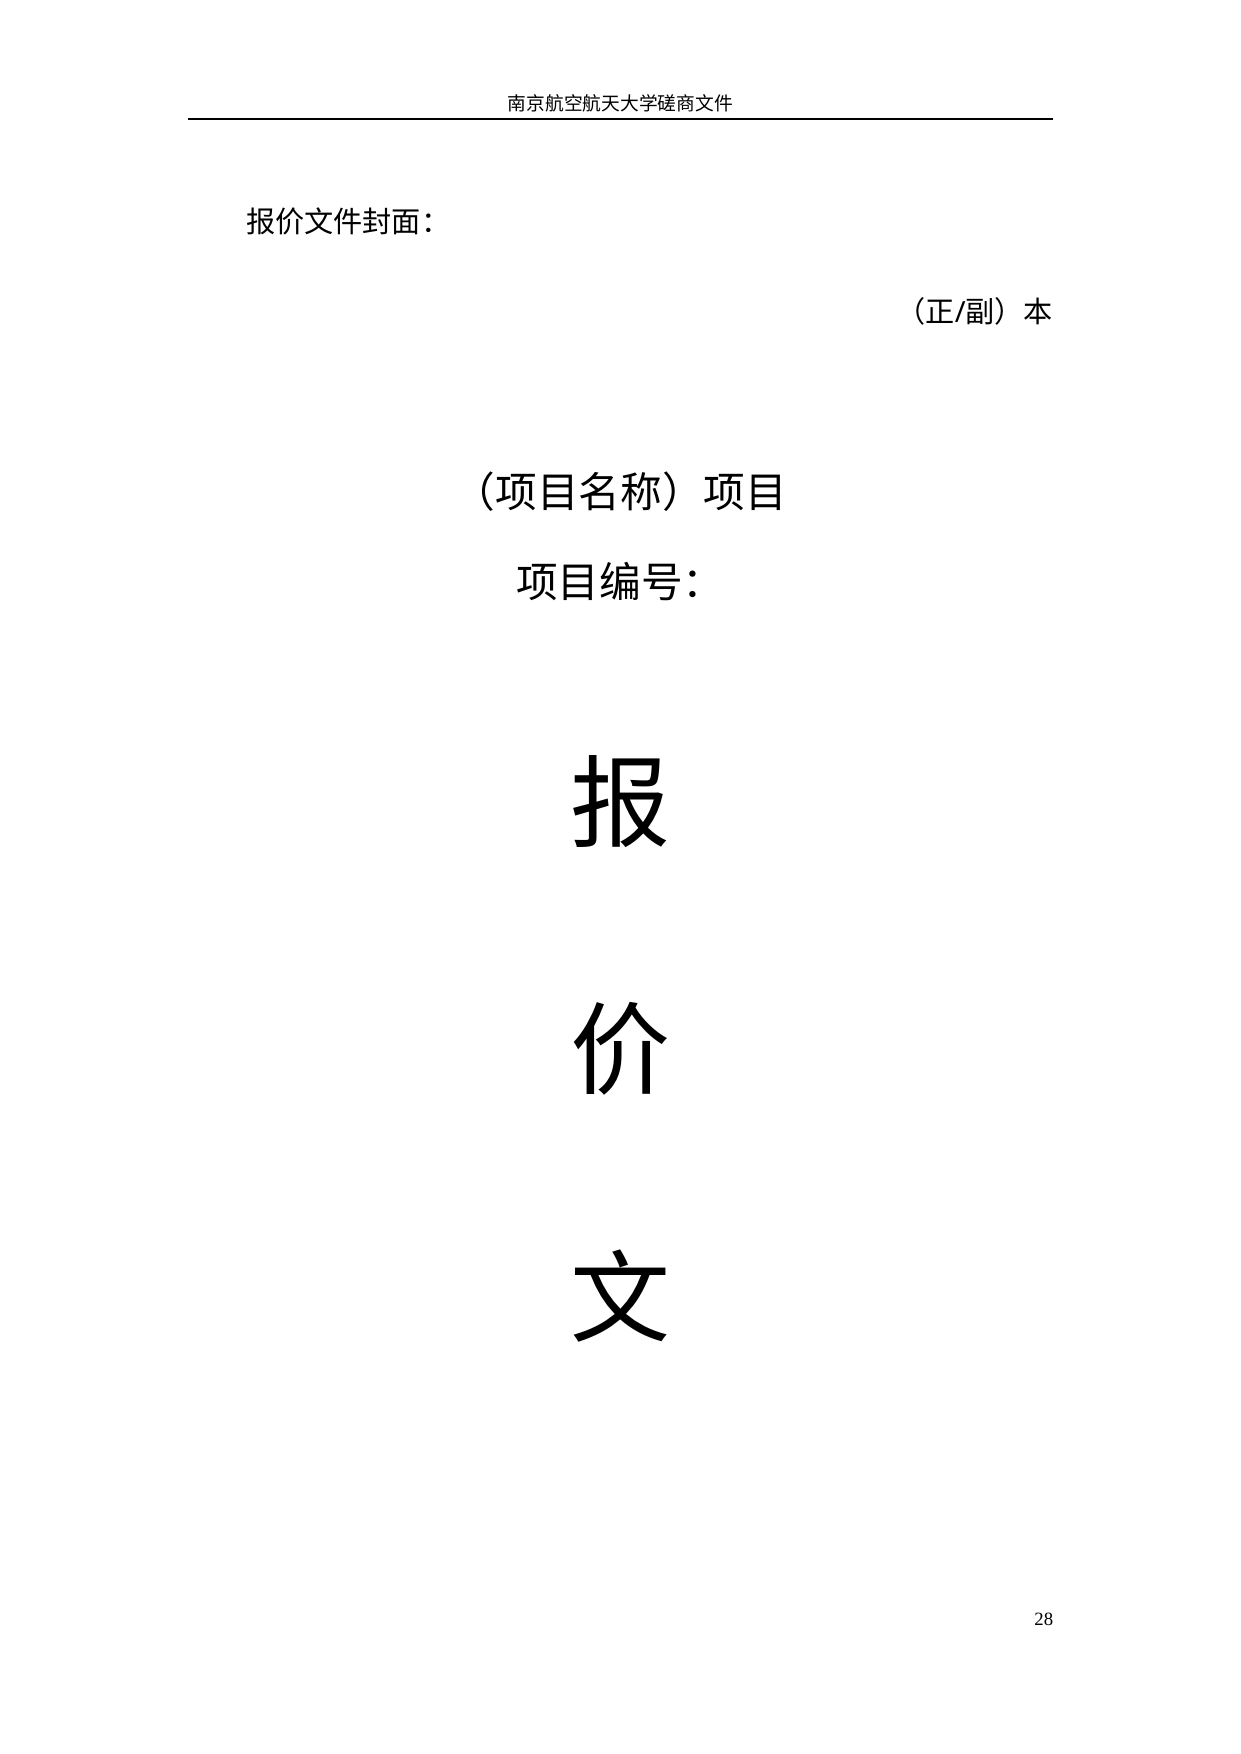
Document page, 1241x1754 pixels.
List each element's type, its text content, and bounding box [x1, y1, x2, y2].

text 项目编号： [187, 547, 1053, 612]
text （正/副）本 [187, 277, 1053, 342]
text 文 [187, 1209, 1053, 1372]
text 报价文件封面： [187, 187, 1053, 252]
text 报 [187, 714, 1053, 877]
text 价 [187, 962, 1053, 1124]
text （项目名称）项目 [187, 457, 1053, 522]
